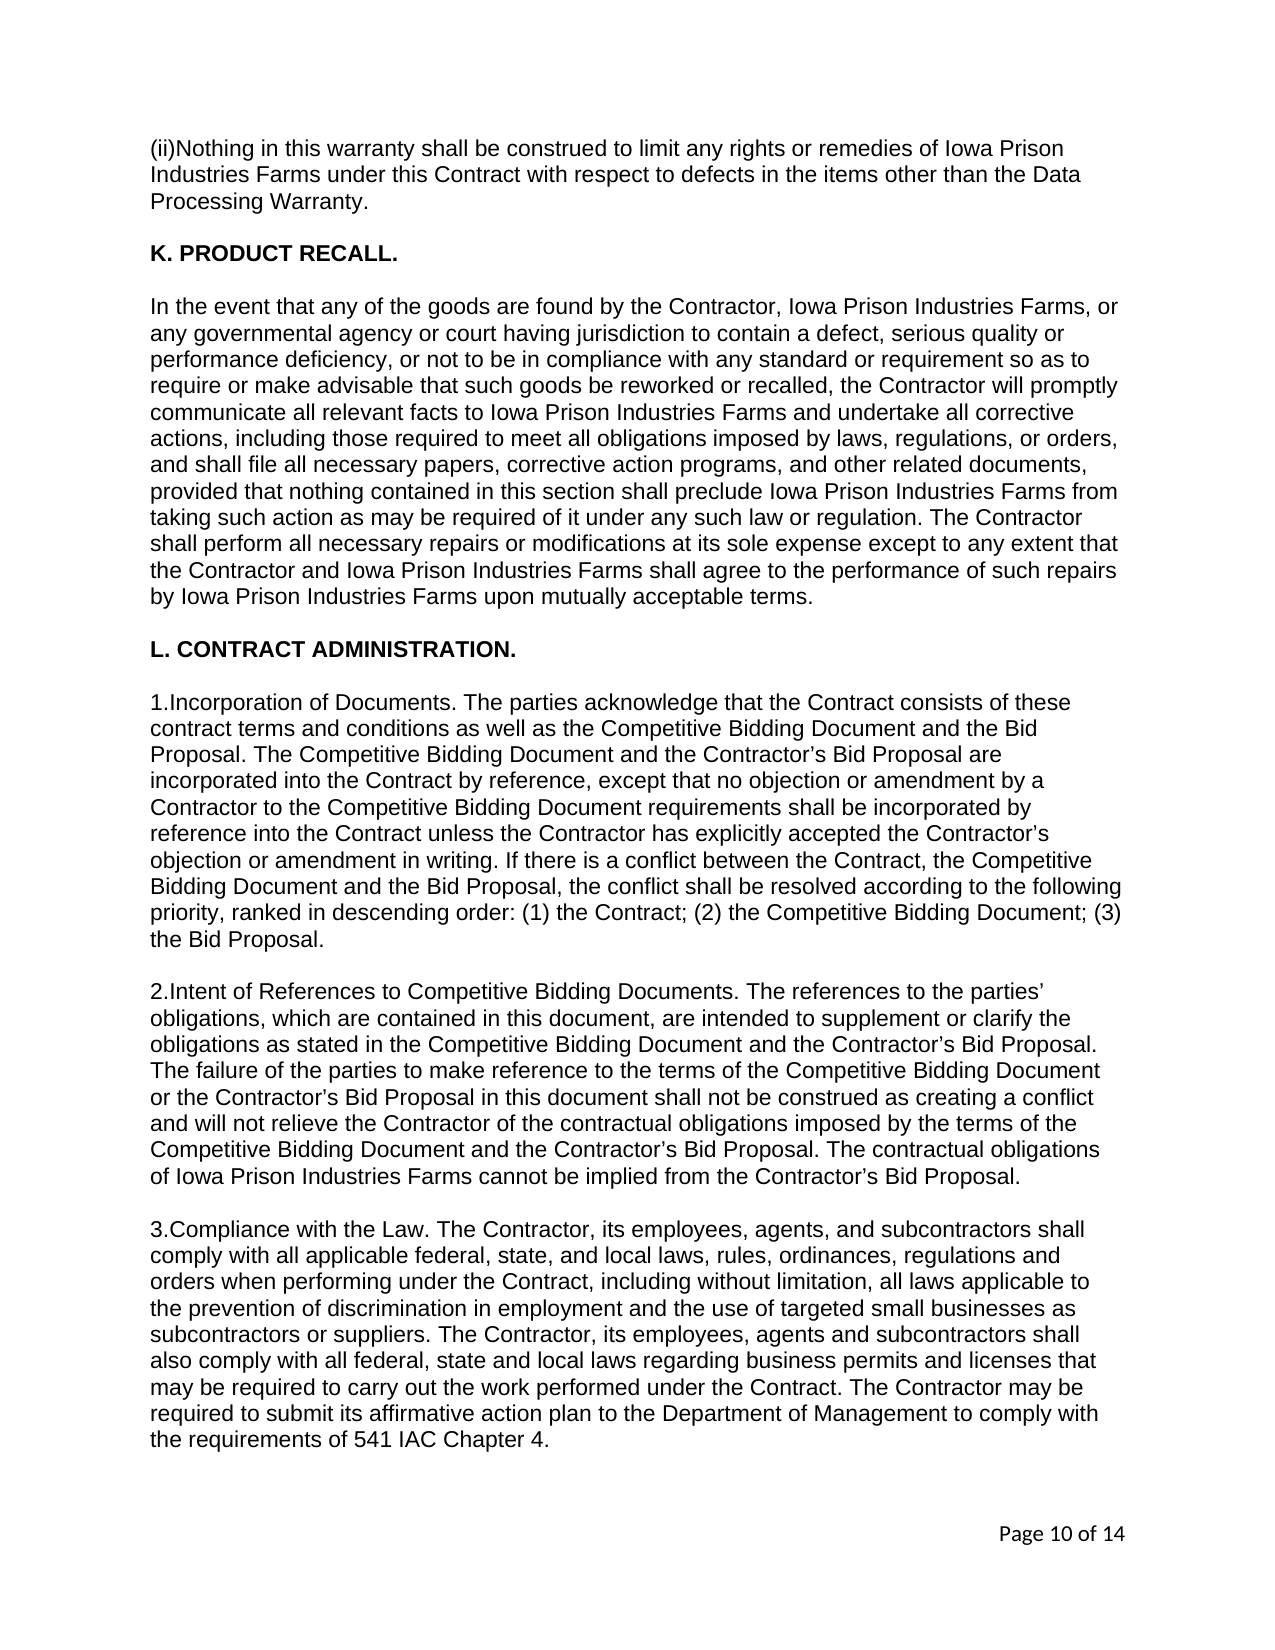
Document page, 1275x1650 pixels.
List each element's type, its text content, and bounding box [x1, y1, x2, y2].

text L. CONTRACT ADMINISTRATION. [150, 636, 1125, 662]
text K. PRODUCT RECALL. [150, 240, 1125, 267]
text 2.Intent of References to Competitive Bidding Documents. The references to the parties’ obligations, which are contained in this document, are intended to supplement or clarify the obligations as stated in the Competitive Bidding Document and the Contractor’s Bid Proposal. The failure of the parties to make reference to the terms of the Competitive Bidding Document or the Contractor’s Bid Proposal in this document shall not be construed as creating a conflict and will not relieve the Contractor of the contractual obligations imposed by the terms of the Competitive Bidding Document and the Contractor’s Bid Proposal. The contractual obligations of Iowa Prison Industries Farms cannot be implied from the Contractor’s Bid Proposal. [150, 978, 1125, 1189]
text In the event that any of the goods are found by the Contractor, Iowa Prison Industries Farms, or any governmental agency or court having jurisdiction to contain a defect, serious quality or performance deficiency, or not to be in compliance with any standard or requirement so as to require or make advisable that such goods be reworked or recalled, the Contractor will promptly communicate all relevant facts to Iowa Prison Industries Farms and undertake all corrective actions, including those required to meet all obligations imposed by laws, regulations, or orders, and shall file all necessary papers, corrective action programs, and other related documents, provided that nothing contained in this section shall preclude Iowa Prison Industries Farms from taking such action as may be required of it under any such law or regulation. The Contractor shall perform all necessary repairs or modifications at its sole expense except to any extent that the Contractor and Iowa Prison Industries Farms shall agree to the performance of such repairs by Iowa Prison Industries Farms upon mutually acceptable terms. [150, 293, 1125, 609]
text 3.Compliance with the Law. The Contractor, its employees, agents, and subcontractors shall comply with all applicable federal, state, and local laws, rules, ordinances, regulations and orders when performing under the Contract, including without limitation, all laws applicable to the prevention of discrimination in employment and the use of targeted small businesses as subcontractors or suppliers. The Contractor, its employees, agents and subcontractors shall also comply with all federal, state and local laws regarding business permits and licenses that may be required to carry out the work performed under the Contract. The Contractor may be required to submit its affirmative action plan to the Department of Management to comply with the requirements of 541 IAC Chapter 4. [150, 1216, 1125, 1453]
text (ii)Nothing in this warranty shall be construed to limit any rights or remedies of Iowa Prison Industries Farms under this Contract with respect to defects in the items other than the Data Processing Warranty. [150, 135, 1125, 214]
text 1.Incorporation of Documents. The parties acknowledge that the Contract consists of these contract terms and conditions as well as the Competitive Bidding Document and the Bid Proposal. The Competitive Bidding Document and the Contractor’s Bid Proposal are incorporated into the Contract by reference, except that no objection or amendment by a Contractor to the Competitive Bidding Document requirements shall be incorporated by reference into the Contract unless the Contractor has explicitly accepted the Contractor’s objection or amendment in writing. If there is a conflict between the Contract, the Competitive Bidding Document and the Bid Proposal, the conflict shall be resolved according to the following priority, ranked in descending order: (1) the Contract; (2) the Competitive Bidding Document; (3) the Bid Proposal. [150, 688, 1125, 952]
